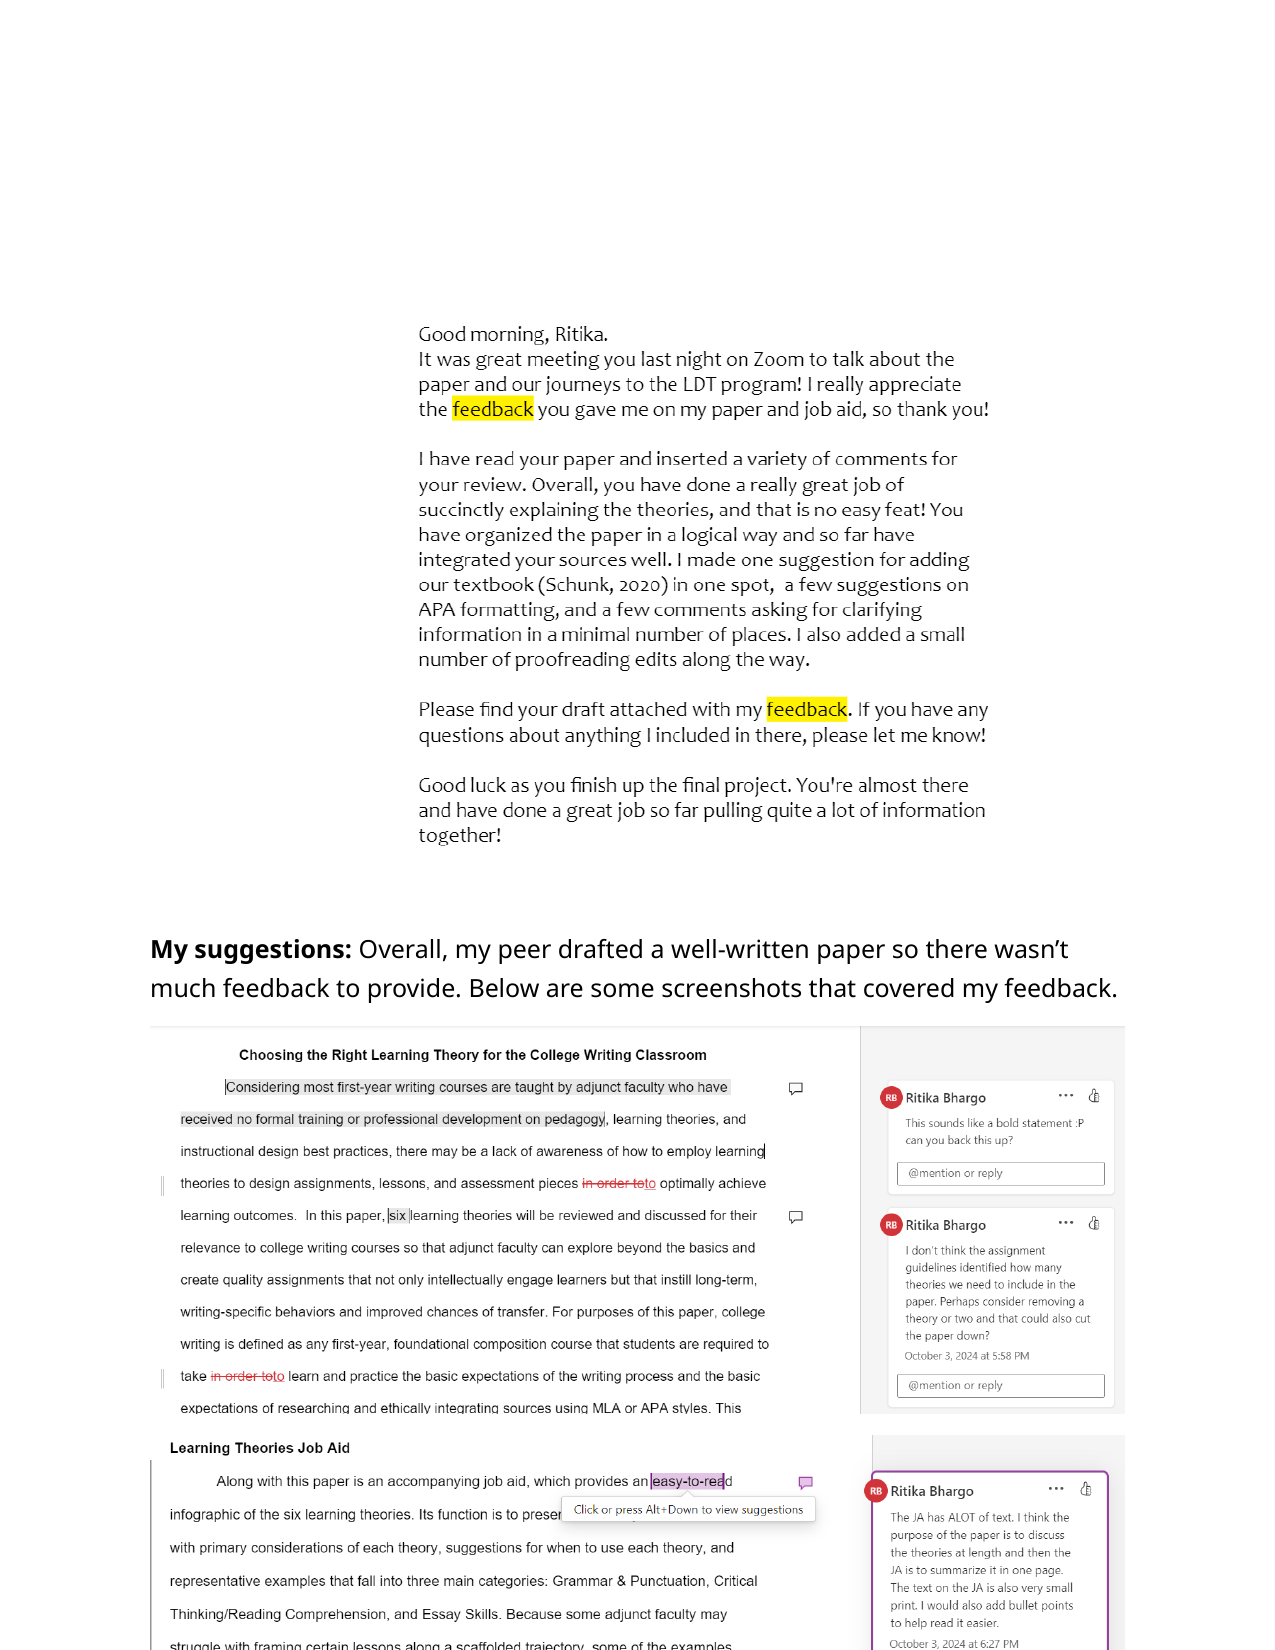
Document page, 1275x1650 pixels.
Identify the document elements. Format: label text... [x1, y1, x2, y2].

picture [150, 1026, 1125, 1414]
picture [150, 1435, 1125, 1650]
picture [396, 321, 1023, 846]
text My suggestions: Overall, my peer drafted a well-written paper so there wasn’t much feedback to provide. Below are some screenshots that covered my feedback. [150, 932, 1125, 1005]
